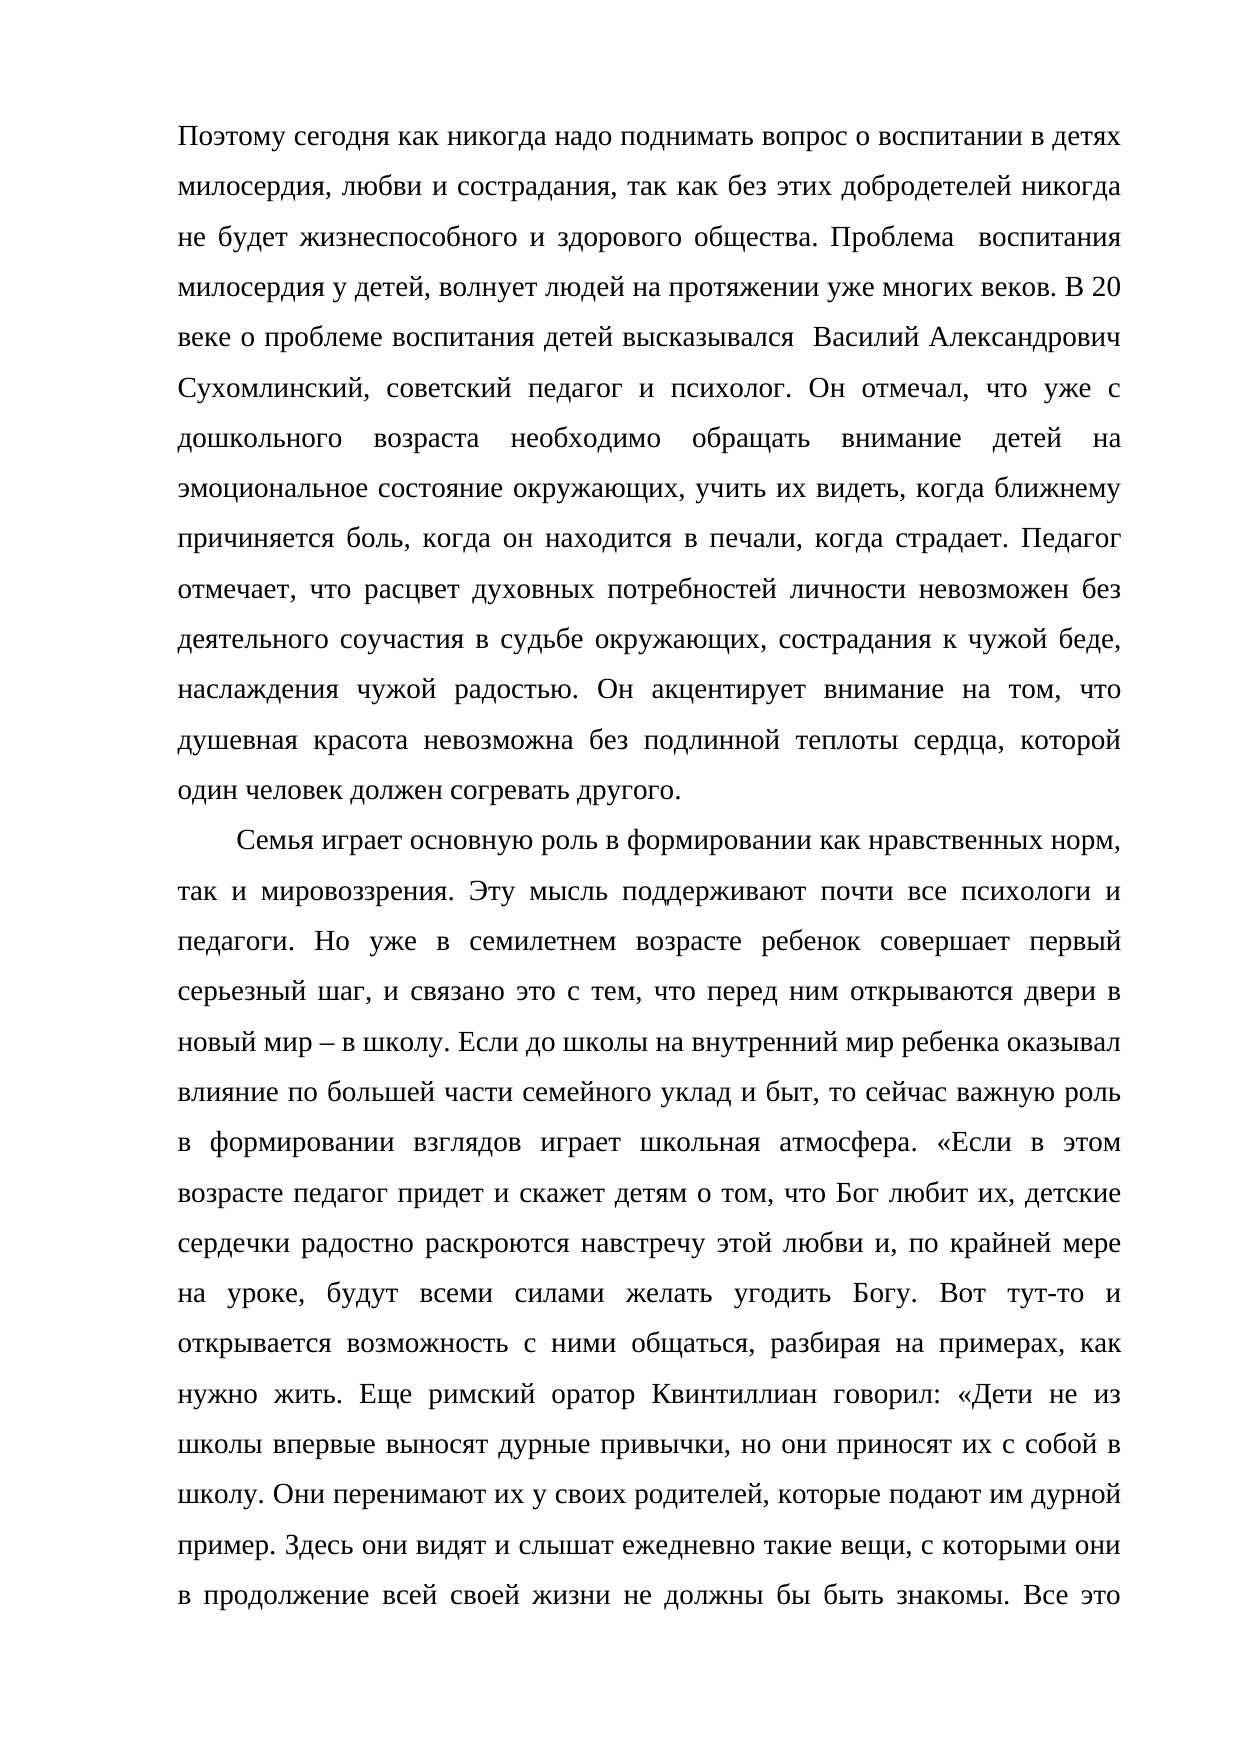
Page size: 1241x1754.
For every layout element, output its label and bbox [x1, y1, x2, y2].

text [177, 118, 1122, 806]
text [177, 822, 1122, 1611]
